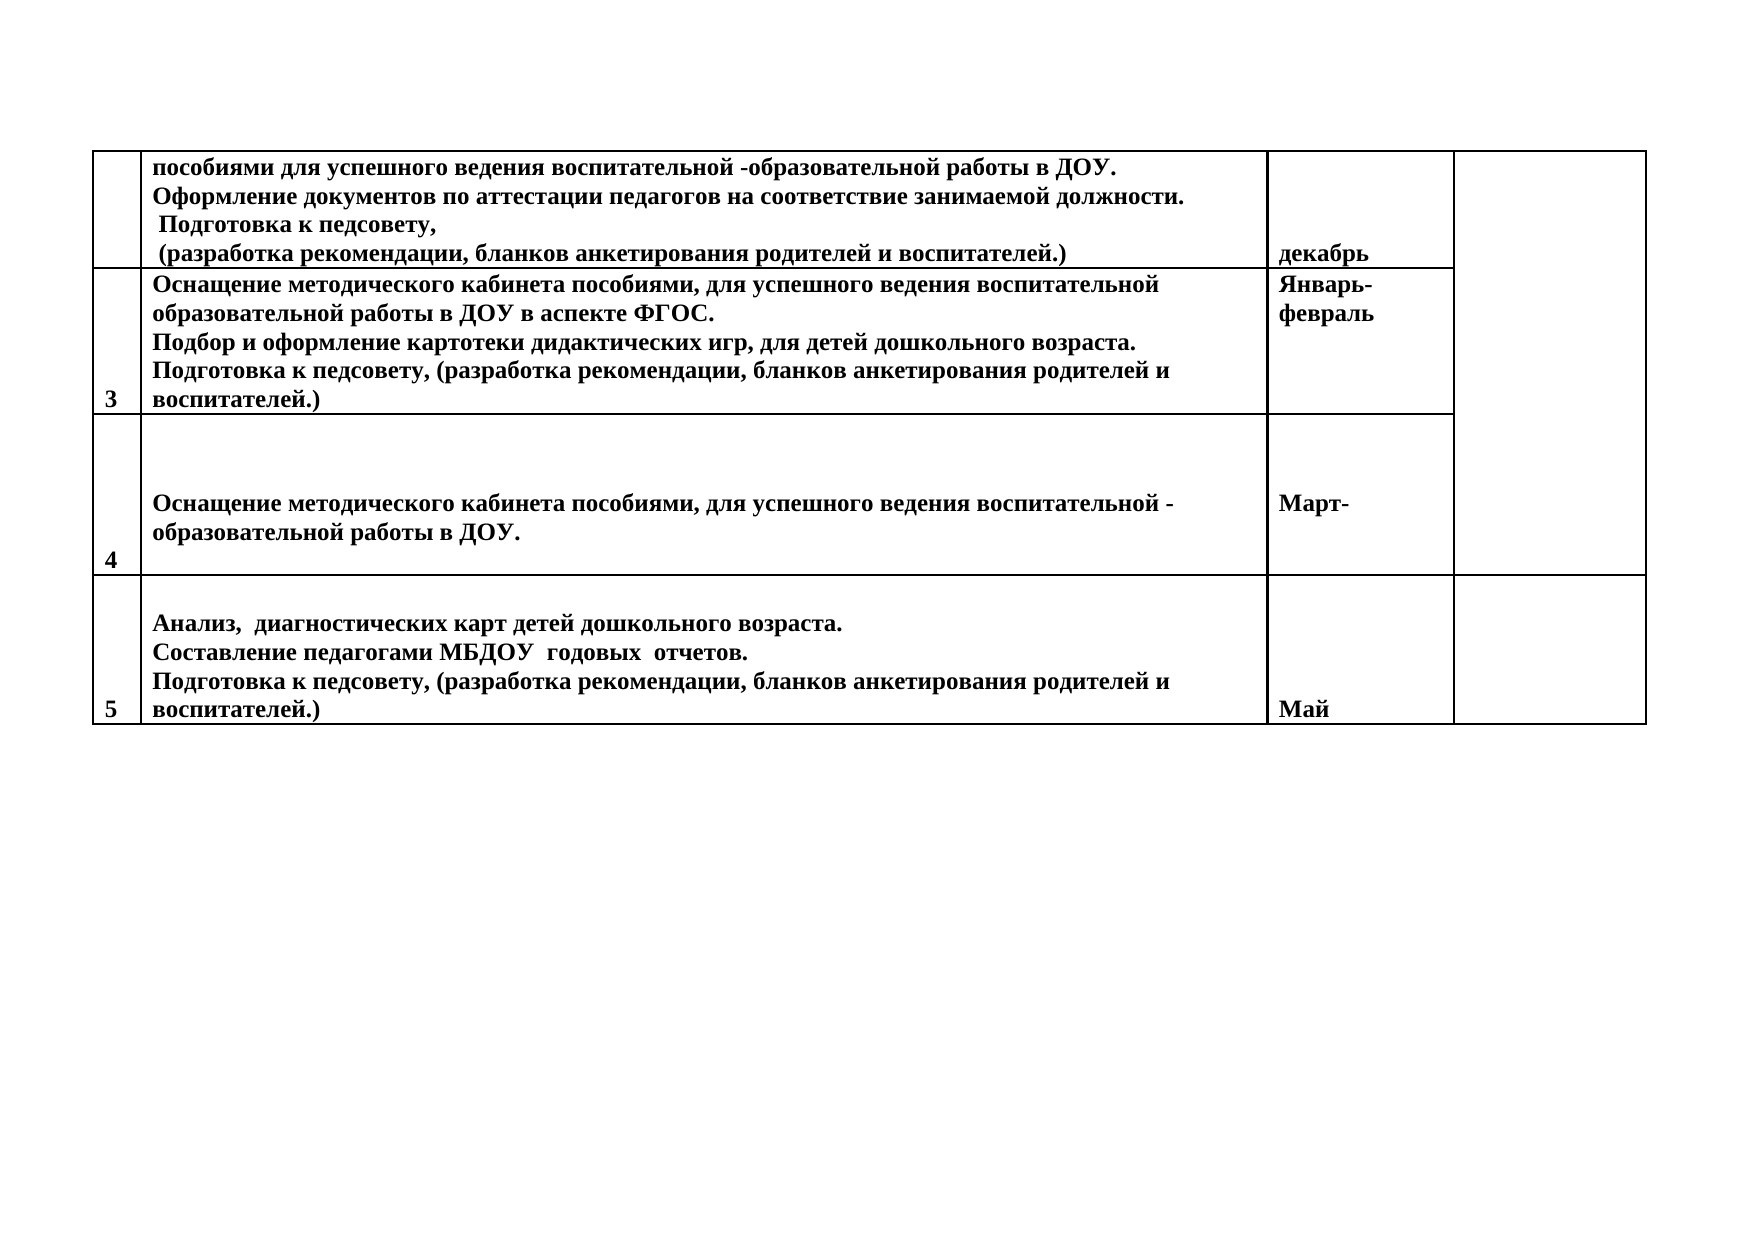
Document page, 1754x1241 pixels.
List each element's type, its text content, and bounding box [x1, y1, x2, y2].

table_cell Март- [1269, 415, 1453, 574]
table_cell Оснащение методического кабинета пособиями, для успешного ведения воспитательной - образовательной работы в ДОУ. [142, 415, 1266, 574]
table_cell 5 [94, 576, 140, 723]
table_cell Январь-февраль [1269, 269, 1453, 413]
table_cell Ноябрь- декабрь [1269, 152, 1453, 267]
table_cell [1455, 576, 1645, 723]
table_cell 3 [94, 269, 140, 413]
table_cell Май [1269, 576, 1453, 723]
table_cell 4 [94, 415, 140, 574]
table_cell Оснащение методического кабинета пособиями, для успешного ведения воспитательной образовательной работы в ДОУ в аспекте ФГОС. Подбор и оформление картотеки дидактических игр, для детей дошкольного возраста. Подготовка к педсовету, (разработка рекомендации, бланков анкетирования родителей и воспитателей.) [142, 269, 1266, 413]
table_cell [142, 152, 1266, 267]
table_cell 2 [94, 152, 140, 267]
table_cell Анализ, диагностических карт детей дошкольного возраста. Составление педагогами МБДОУ годовых отчетов. Подготовка к педсовету, (разработка рекомендации, бланков анкетирования родителей и воспитателей.) [142, 576, 1266, 723]
